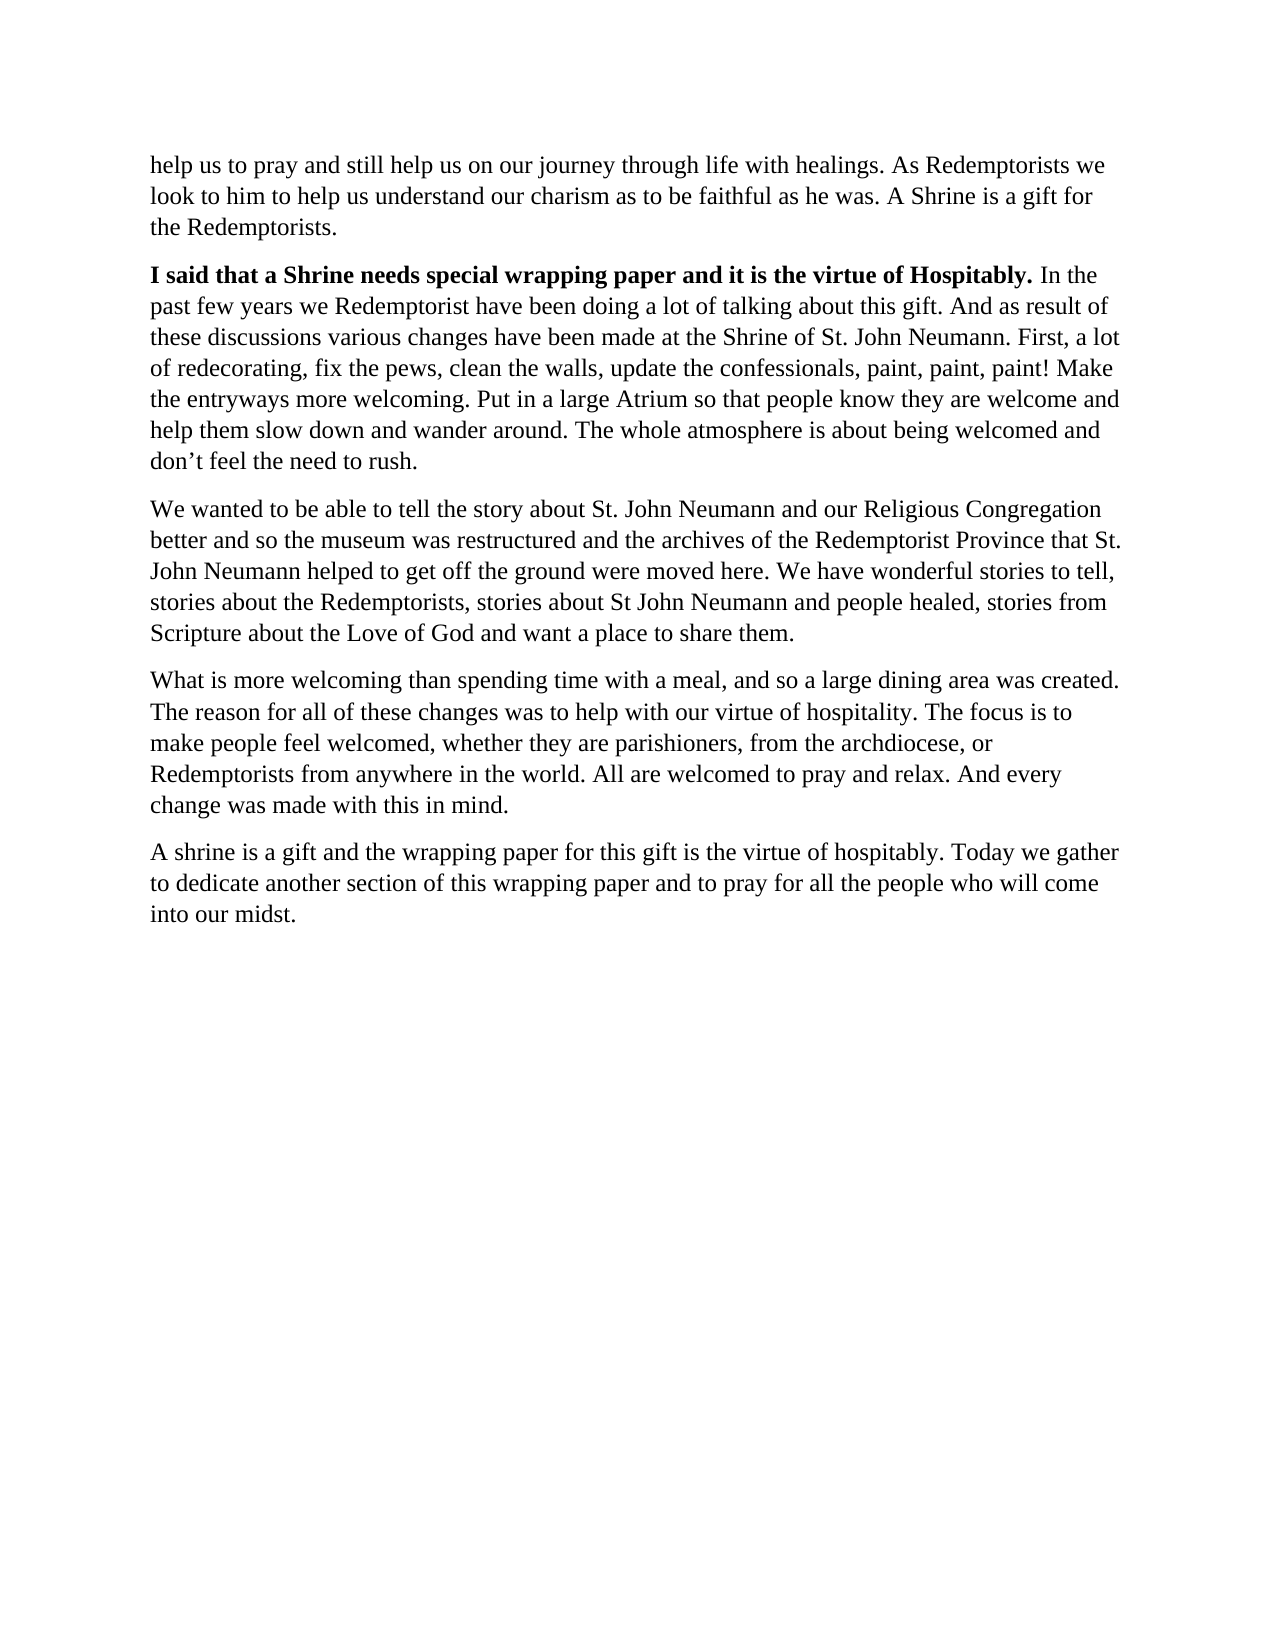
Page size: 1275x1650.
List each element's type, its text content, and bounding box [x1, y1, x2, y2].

text What is more welcoming than spending time with a meal, and so a large dining area was created. The reason for all of these changes was to help with our virtue of hospitality. The focus is to make people feel welcomed, whether they are parishioners, from the archdiocese, or Redemptorists from anywhere in the world. All are welcomed to pray and relax. And every change was made with this in mind. [150, 666, 1125, 818]
text We wanted to be able to tell the story about St. John Neumann and our Religious Congregation better and so the museum was restructured and the archives of the Redemptorist Province that St. John Neumann helped to get off the ground were moved here. We have wonderful stories to tell, stories about the Redemptorists, stories about St John Neumann and people healed, stories from Scripture about the Love of God and want a place to share them. [150, 494, 1125, 647]
text A shrine is a gift and the wrapping paper for this gift is the virtue of hospitably. Today we gather to dedicate another section of this wrapping paper and to pray for all the people who will come into our midst. [150, 837, 1125, 928]
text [150, 150, 1125, 241]
text I said that a Shrine needs special wrapping paper and it is the virtue of Hospitably. In the past few years we Redemptorist have been doing a lot of talking about this gift. And as result of these discussions various changes have been made at the Shrine of St. John Neumann. First, a lot of redecorating, fix the pews, clean the walls, update the confessionals, paint, paint, paint! Make the entryways more welcoming. Put in a large Atrium so that people know they are welcome and help them slow down and wander around. The whole atmosphere is about being welcomed and don’t feel the need to rush. [150, 260, 1125, 475]
